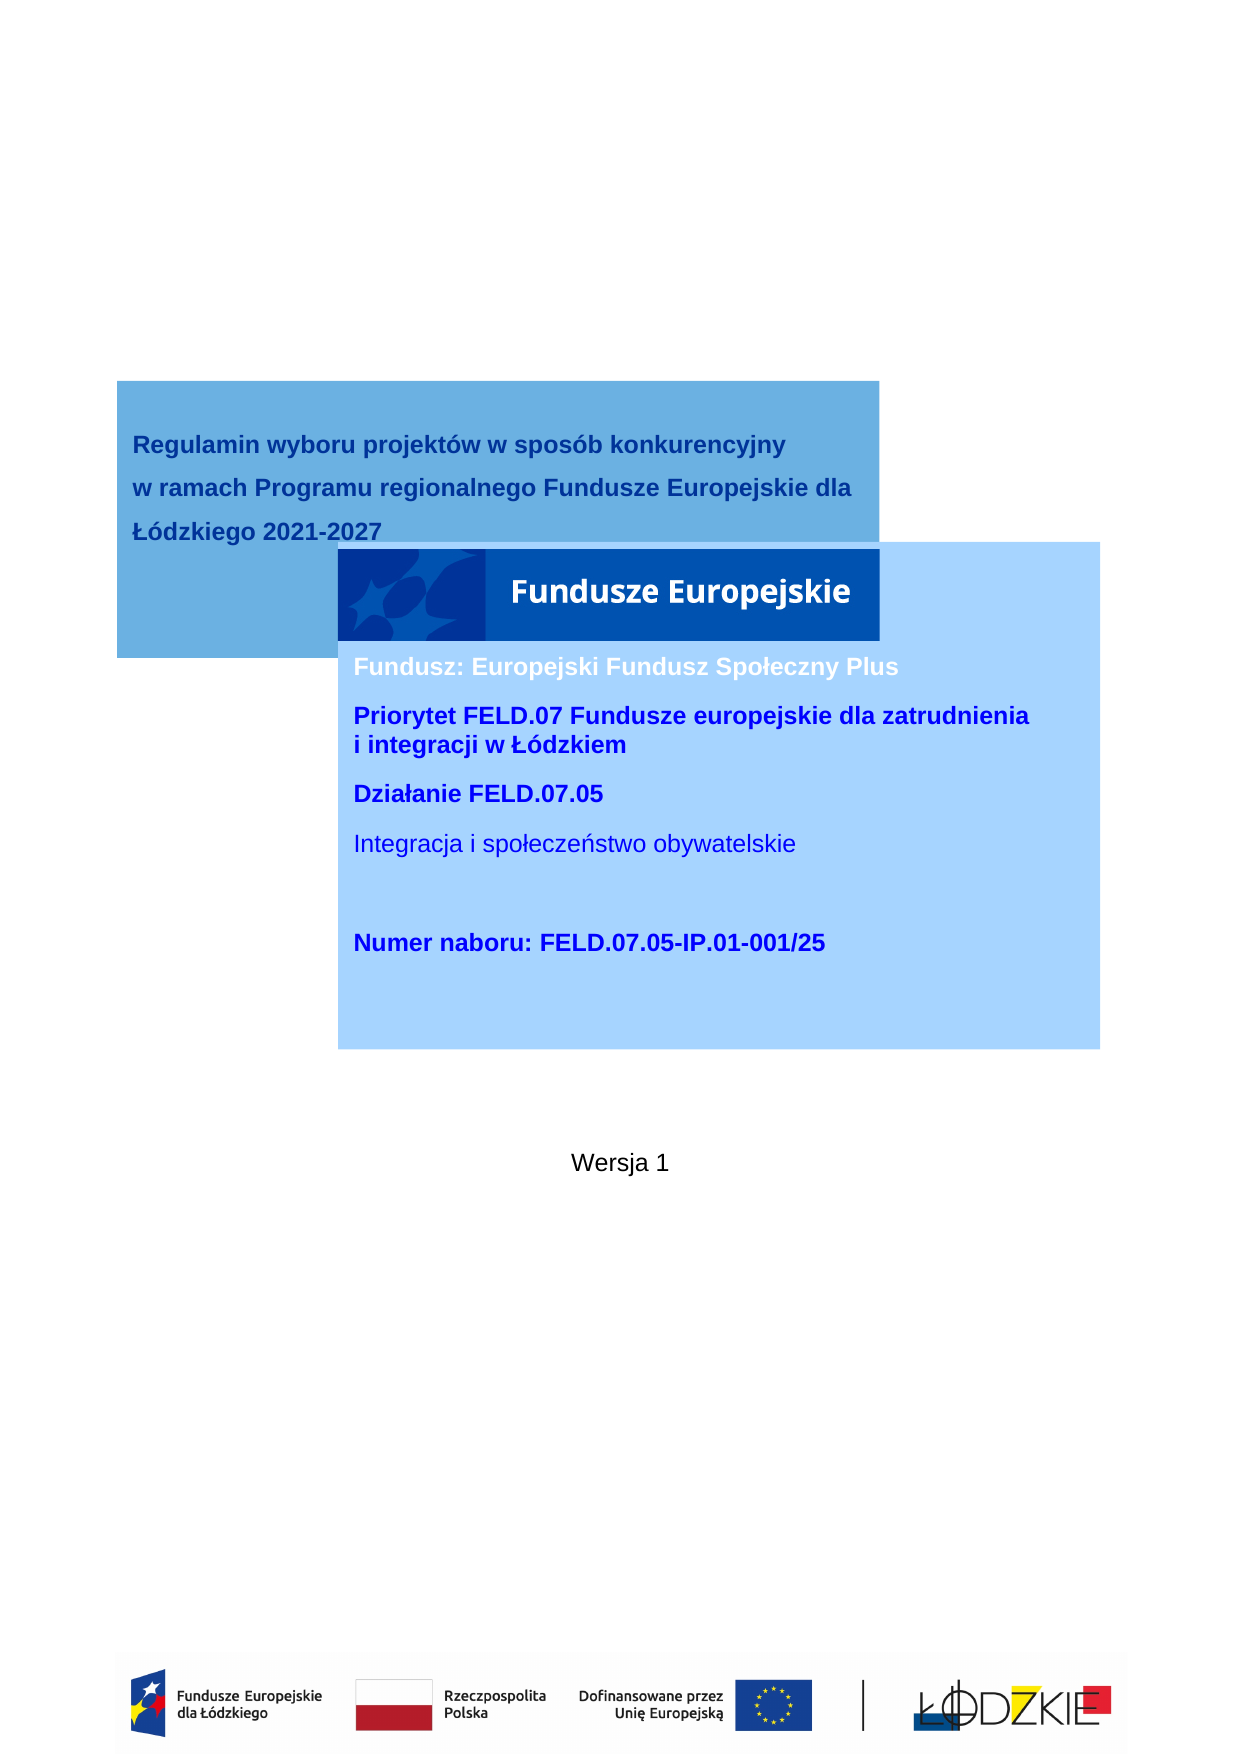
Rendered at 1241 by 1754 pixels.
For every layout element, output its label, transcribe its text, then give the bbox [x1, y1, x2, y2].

text Wersja 1 [148, 1148, 1093, 1177]
picture [337, 549, 880, 641]
picture [114, 1652, 1128, 1754]
